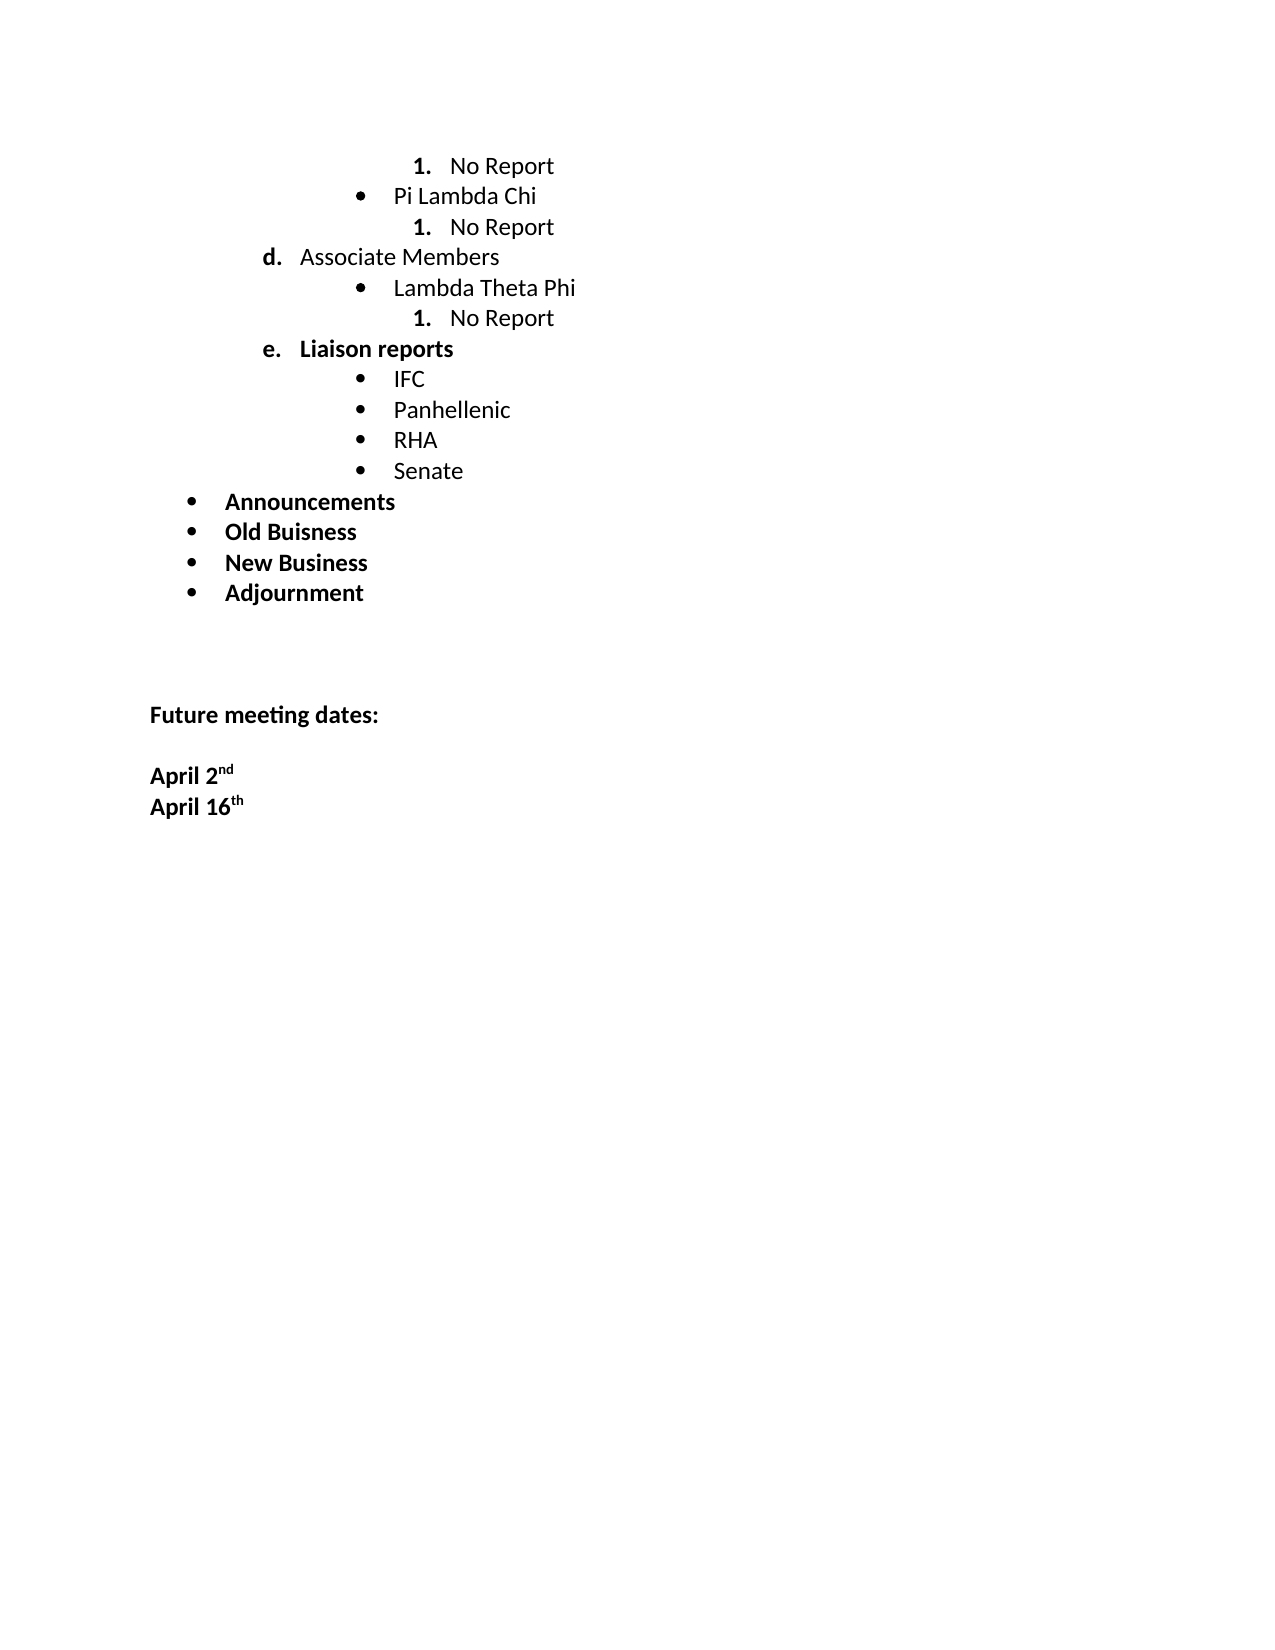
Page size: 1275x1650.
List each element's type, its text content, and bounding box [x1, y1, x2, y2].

list Associate Members [262, 242, 1125, 272]
list No Report [412, 211, 1125, 242]
list IFC [356, 364, 1125, 394]
list Liaison reports [262, 333, 1125, 364]
list Pi Lambda Chi [356, 181, 1125, 211]
list RHA [356, 425, 1125, 455]
list Old Buisness [187, 516, 1125, 547]
list No Report [412, 303, 1125, 333]
text April 2nd [150, 760, 1125, 791]
list Panhellenic [356, 394, 1125, 425]
list Announcements [187, 486, 1125, 516]
list No Report [412, 150, 1125, 181]
text April 16th [150, 791, 1125, 821]
text Future meeting dates: [150, 699, 1125, 730]
list Senate [356, 455, 1125, 486]
list New Business [187, 547, 1125, 577]
list Adjournment [187, 577, 1125, 608]
list Lambda Theta Phi [356, 272, 1125, 303]
